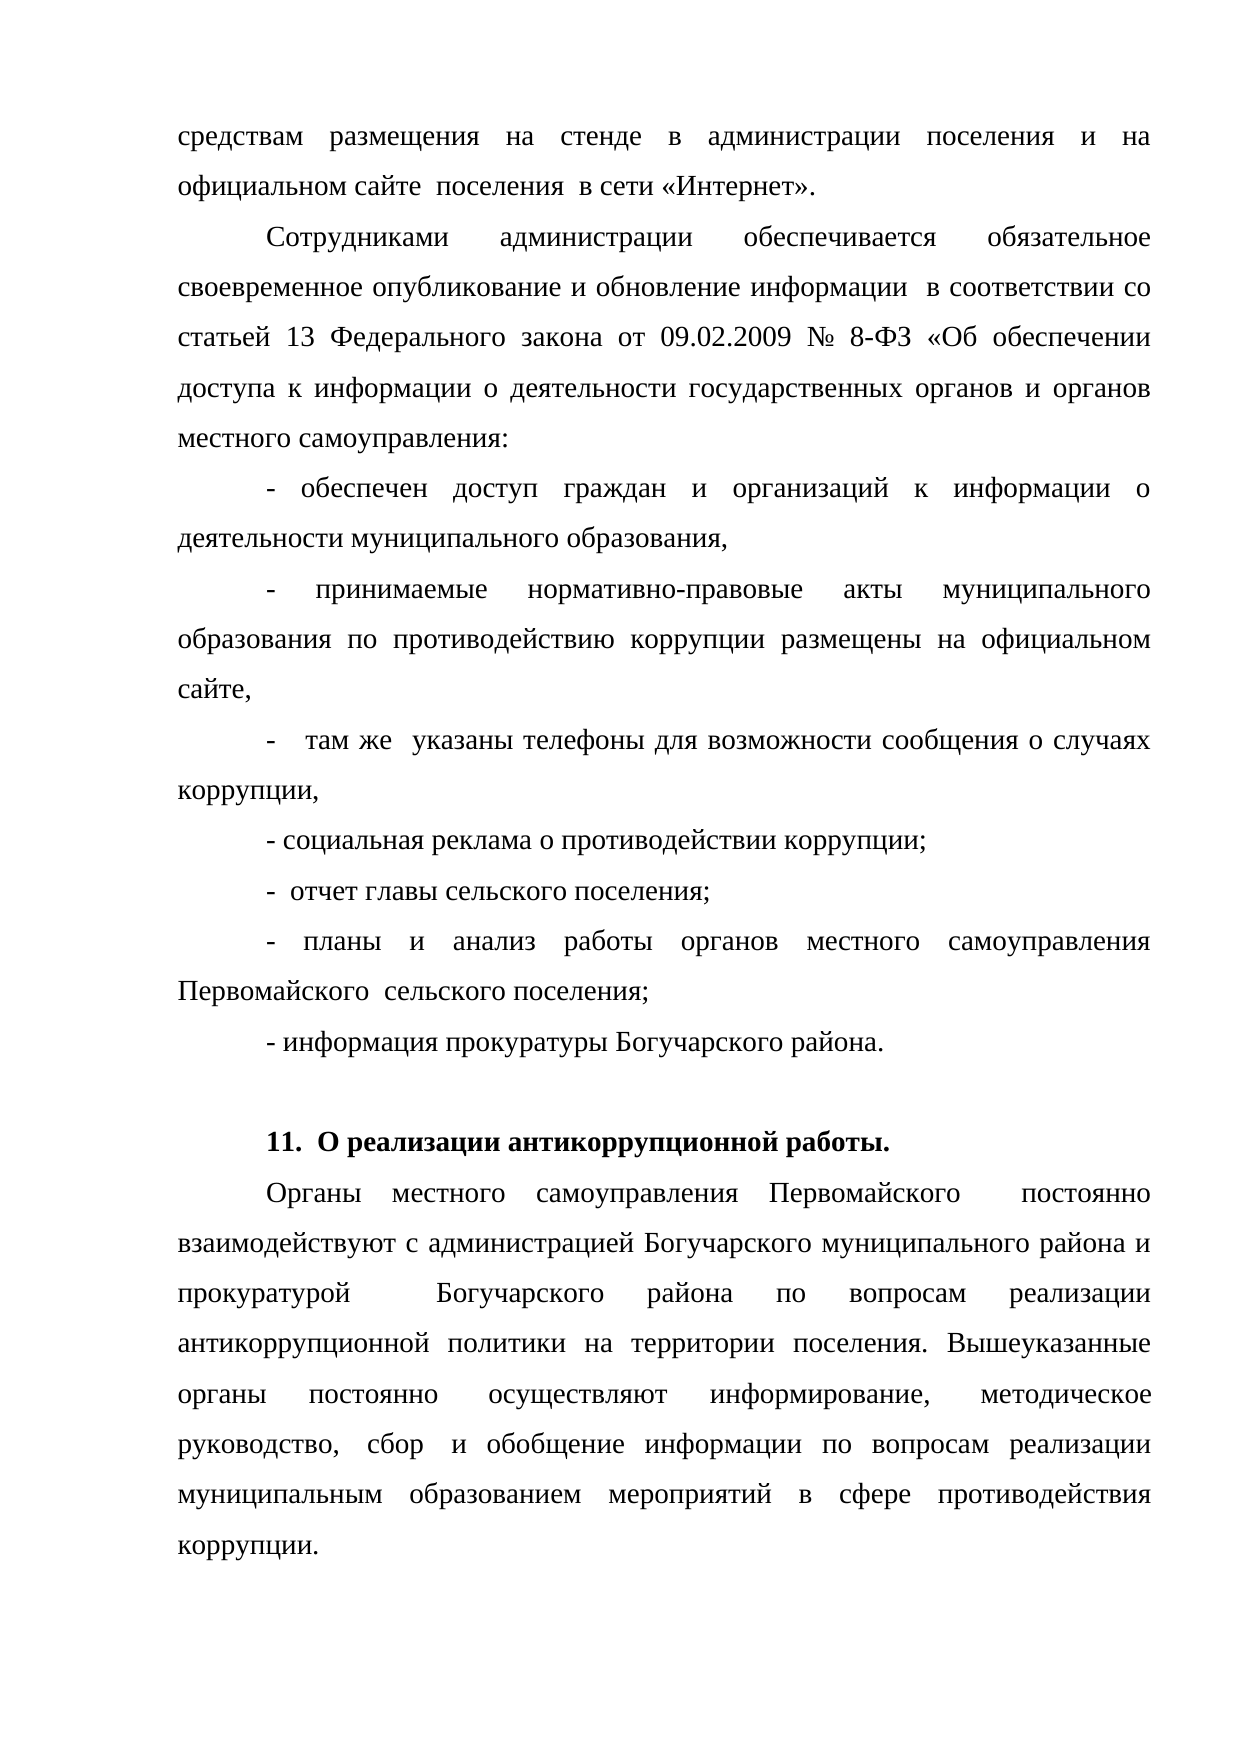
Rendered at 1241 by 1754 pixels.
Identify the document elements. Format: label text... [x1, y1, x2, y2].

text Органы местного самоуправления Первомайского постоянно взаимодействуют с администрацией Богучарского муниципального района и прокуратурой Богучарского района по вопросам реализации антикоррупционной политики на территории поселения. Вышеуказанные органы постоянно осуществляют информирование, методическое руководство, сбор и обобщение информации по вопросам реализации муниципальным образованием мероприятий в сфере противодействия коррупции. [177, 1175, 1152, 1560]
text - обеспечен доступ граждан и организаций к информации о деятельности муниципального образования, [177, 470, 1152, 554]
text - там же указаны телефоны для возможности сообщения о случаях коррупции, [177, 722, 1152, 806]
text - принимаемые нормативно-правовые акты муниципального образования по противодействию коррупции размещены на официальном сайте, [177, 571, 1152, 705]
text - социальная реклама о противодействии коррупции; [177, 822, 1152, 856]
text - планы и анализ работы органов местного самоуправления Первомайского сельского поселения; [177, 923, 1152, 1007]
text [177, 118, 1152, 202]
text - информация прокуратуры Богучарского района. [177, 1024, 1152, 1057]
text - отчет главы сельского поселения; [177, 873, 1152, 906]
text 11. О реализации антикоррупционной работы. [177, 1124, 1152, 1158]
text Сотрудниками администрации обеспечивается обязательное своевременное опубликование и обновление информации в соответствии со статьей 13 Федерального закона от 09.02.2009 № 8-ФЗ «Об обеспечении доступа к информации о деятельности государственных органов и органов местного самоуправления: [177, 219, 1152, 453]
